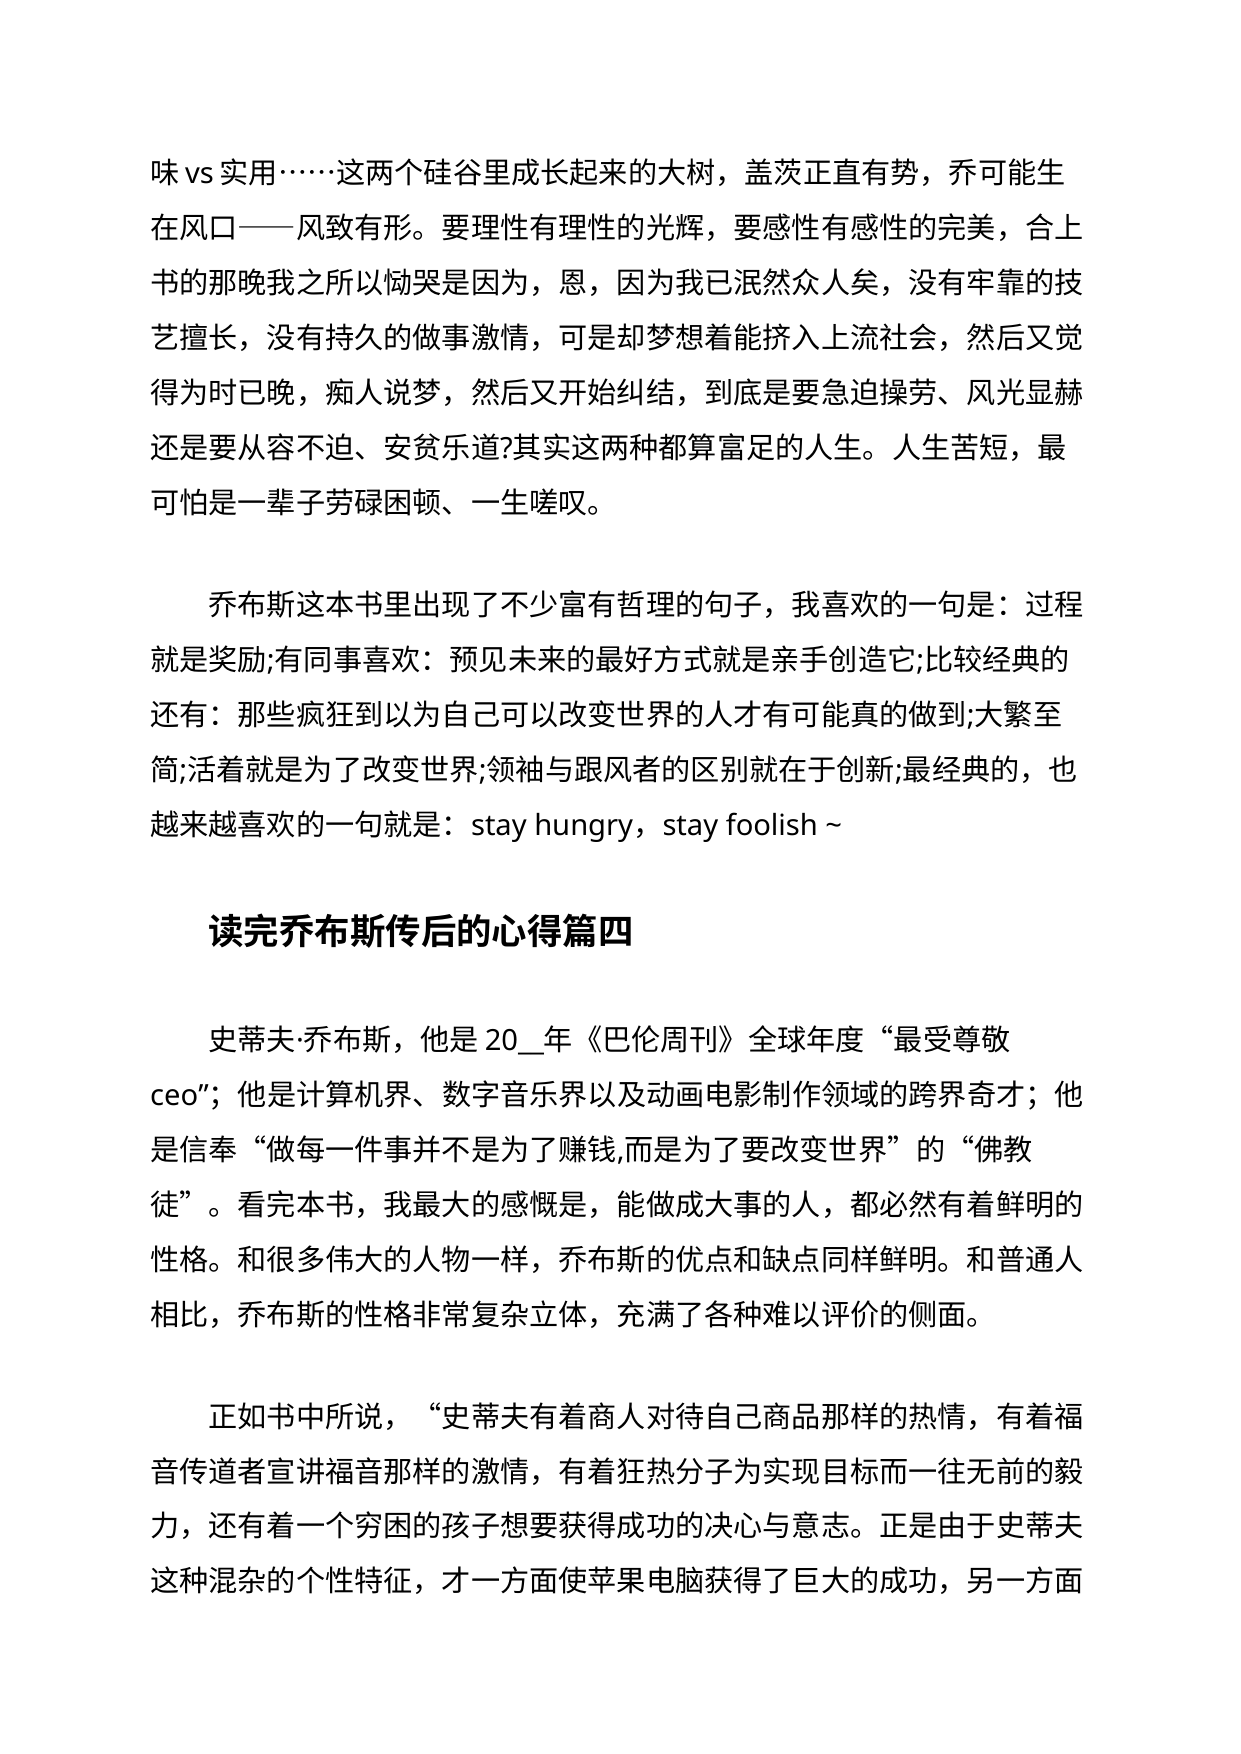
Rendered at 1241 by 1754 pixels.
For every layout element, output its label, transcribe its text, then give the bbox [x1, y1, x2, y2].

text 史蒂夫·乔布斯，他是20__年《巴伦周刊》全球年度“最受尊敬ceo”；他是计算机界、数字音乐界以及动画电影制作领域的跨界奇才；他是信奉“做每一件事并不是为了赚钱,而是为了要改变世界”的“佛教徒”。看完本书，我最大的感慨是，能做成大事的人，都必然有着鲜明的性格。和很多伟大的人物一样，乔布斯的优点和缺点同样鲜明。和普通人相比，乔布斯的性格非常复杂立体，充满了各种难以评价的侧面。 [150, 1017, 1090, 1334]
text 乔布斯这本书里出现了不少富有哲理的句子，我喜欢的一句是：过程就是奖励;有同事喜欢：预见未来的最好方式就是亲手创造它;比较经典的还有：那些疯狂到以为自己可以改变世界的人才有可能真的做到;大繁至简;活着就是为了改变世界;领袖与跟风者的区别就在于创新;最经典的，也越来越喜欢的一句就是：stay hungry，stay foolish ~ [150, 581, 1090, 844]
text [150, 150, 1090, 522]
text 读完乔布斯传后的心得篇四 [150, 903, 1090, 954]
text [150, 1393, 1090, 1600]
